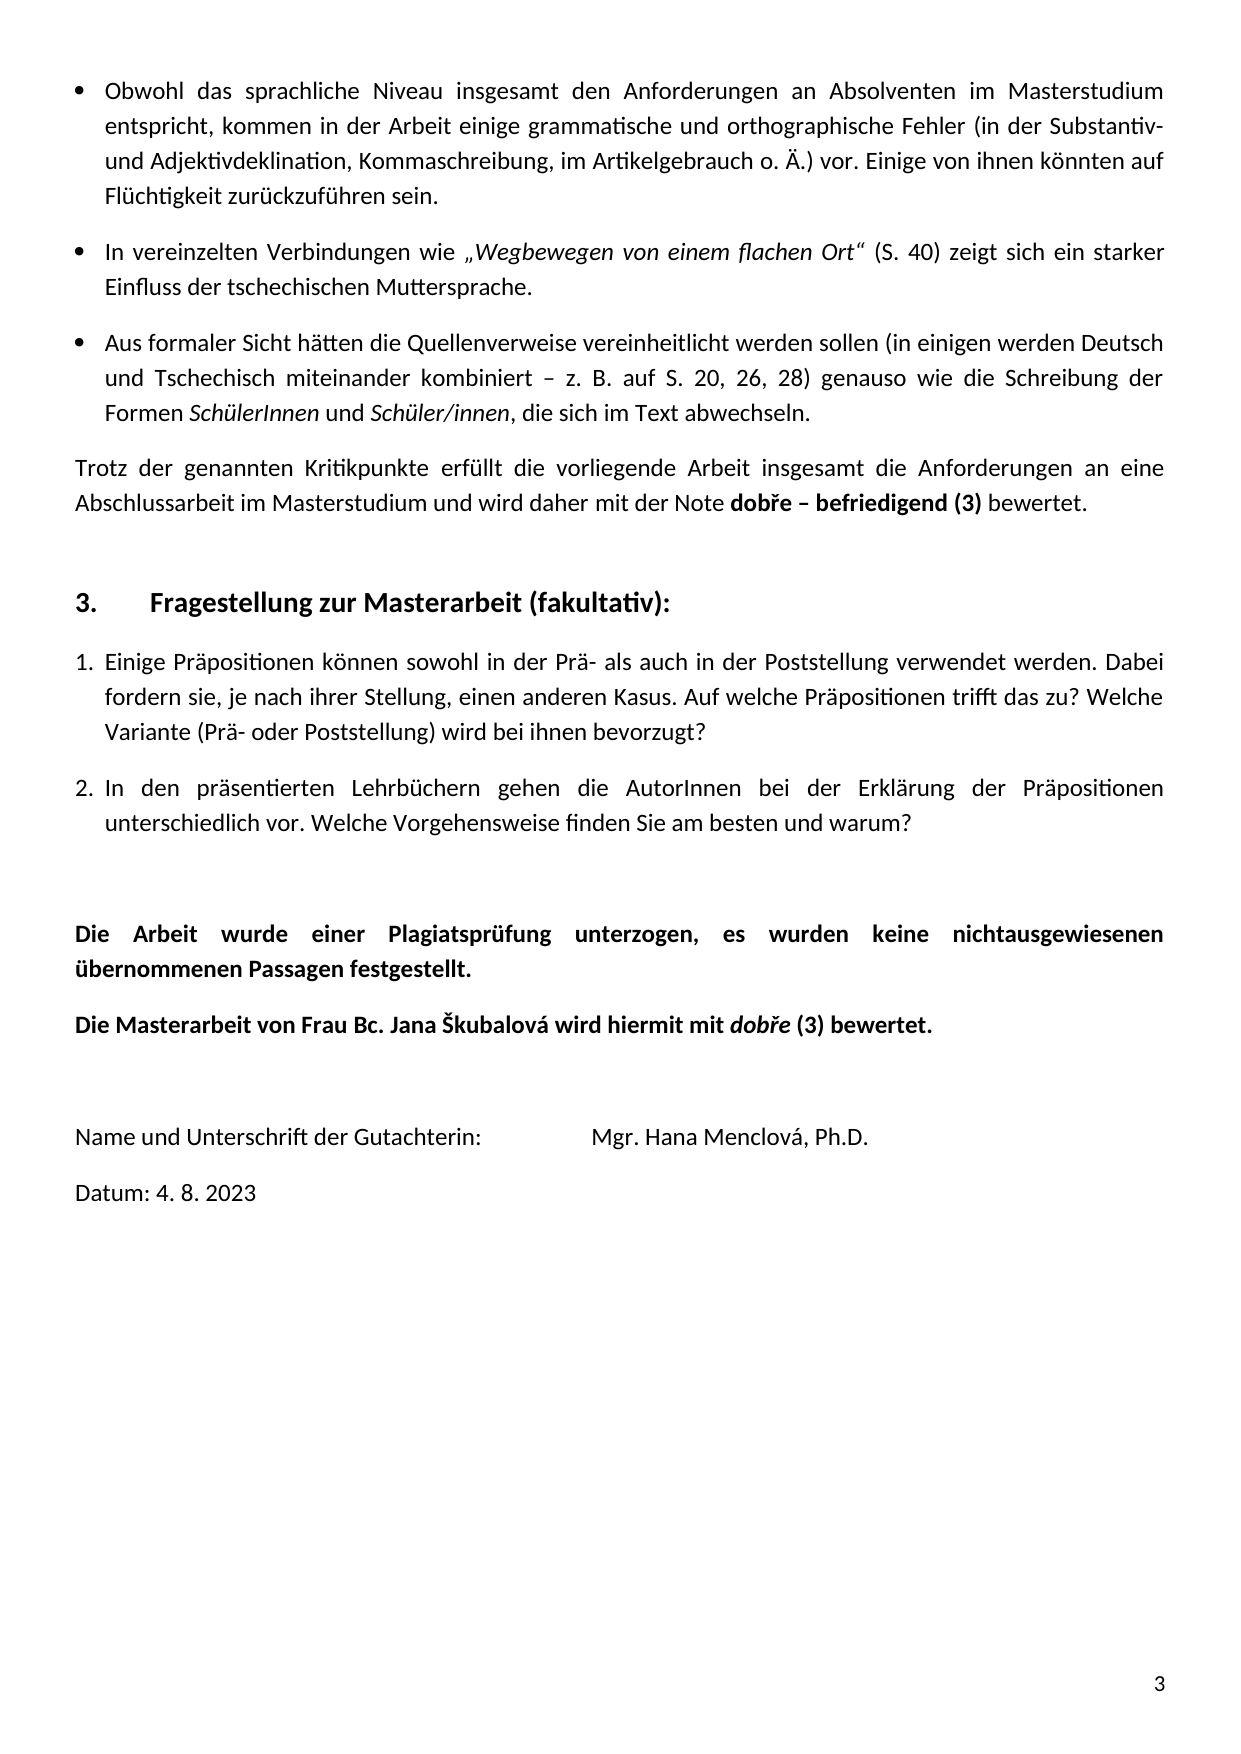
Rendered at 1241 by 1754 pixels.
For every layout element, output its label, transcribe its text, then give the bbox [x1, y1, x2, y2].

list Fragestellung zur Masterarbeit (fakultativ): [75, 584, 1165, 620]
text Die Arbeit wurde einer Plagiatsprüfung unterzogen, es wurden keine nichtausgewiesenen übernommenen Passagen festgestellt. [75, 918, 1165, 984]
list Aus formaler Sicht hätten die Quellenverweise vereinheitlicht werden sollen (in einigen werden Deutsch und Tschechisch miteinander kombiniert – z. B. auf S. 20, 26, 28) genauso wie die Schreibung der Formen SchülerInnen und Schüler/innen, die sich im Text abwechseln. [75, 327, 1165, 427]
list In vereinzelten Verbindungen wie „Wegbewegen von einem flachen Ort“ (S. 40) zeigt sich ein starker Einfluss der tschechischen Muttersprache. [75, 236, 1165, 301]
list Obwohl das sprachliche Niveau insgesamt den Anforderungen an Absolventen im Masterstudium entspricht, kommen in der Arbeit einige grammatische und orthographische Fehler (in der Substantiv- und Adjektivdeklination, Kommaschreibung, im Artikelgebrauch o. Ä.) vor. Einige von ihnen könnten auf Flüchtigkeit zurückzuführen sein. [75, 75, 1165, 211]
list Einige Präpositionen können sowohl in der Prä- als auch in der Poststellung verwendet werden. Dabei fordern sie, je nach ihrer Stellung, einen anderen Kasus. Auf welche Präpositionen trifft das zu? Welche Variante (Prä- oder Poststellung) wird bei ihnen bevorzugt? [75, 646, 1165, 747]
text Die Masterarbeit von Frau Bc. Jana Škubalová wird hiermit mit dobře (3) bewertet. [75, 1009, 1165, 1040]
text Trotz der genannten Kritikpunkte erfüllt die vorliegende Arbeit insgesamt die Anforderungen an eine Abschlussarbeit im Masterstudium und wird daher mit der Note dobře – befriedigend (3) bewertet. [75, 452, 1165, 518]
text Datum: 4. 8. 2023 [75, 1177, 1165, 1207]
text Name und Unterschrift der Gutachterin: Mgr. Hana Menclová, Ph.D. [75, 1121, 1165, 1152]
list In den präsentierten Lehrbüchern gehen die AutorInnen bei der Erklärung der Präpositionen unterschiedlich vor. Welche Vorgehensweise finden Sie am besten und warum? [75, 772, 1165, 837]
